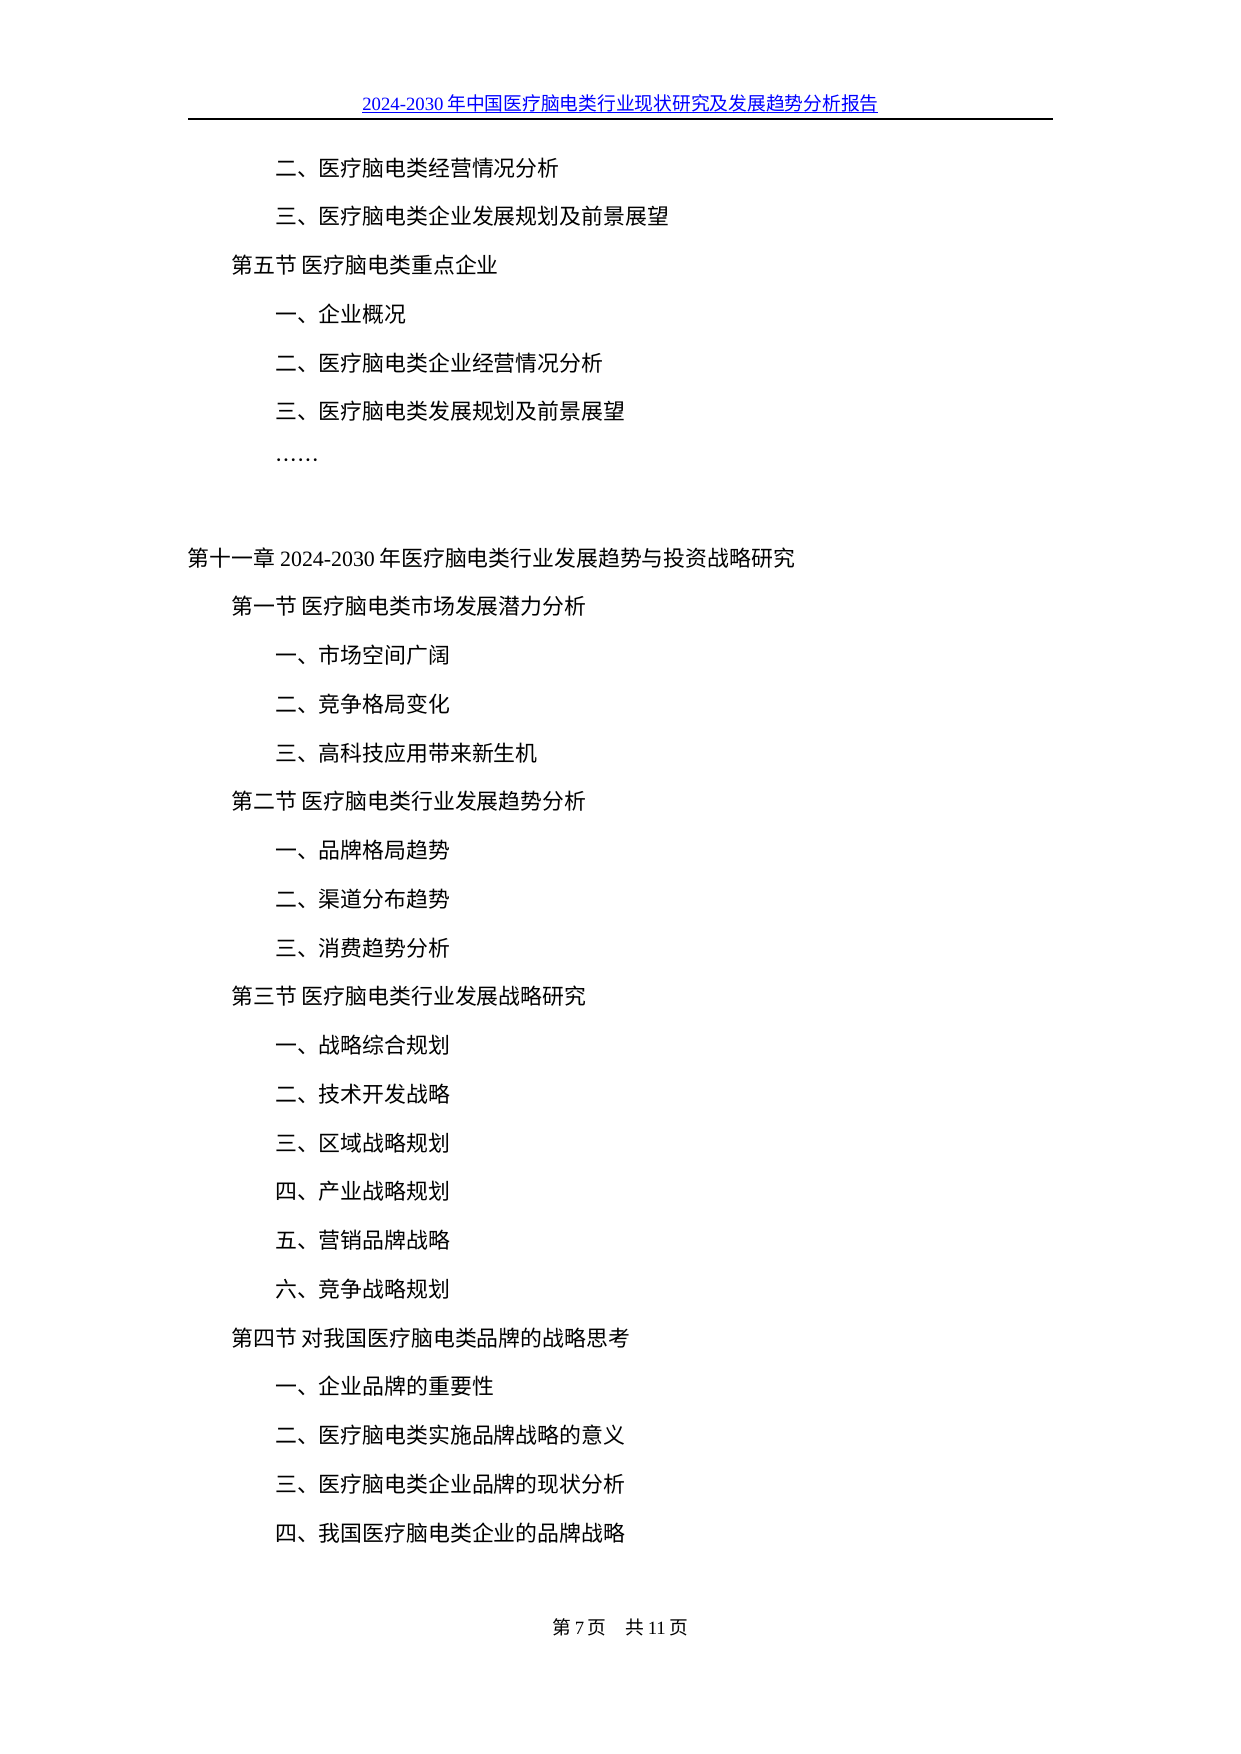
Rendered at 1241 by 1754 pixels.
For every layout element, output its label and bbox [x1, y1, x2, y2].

text [187, 150, 1053, 1548]
